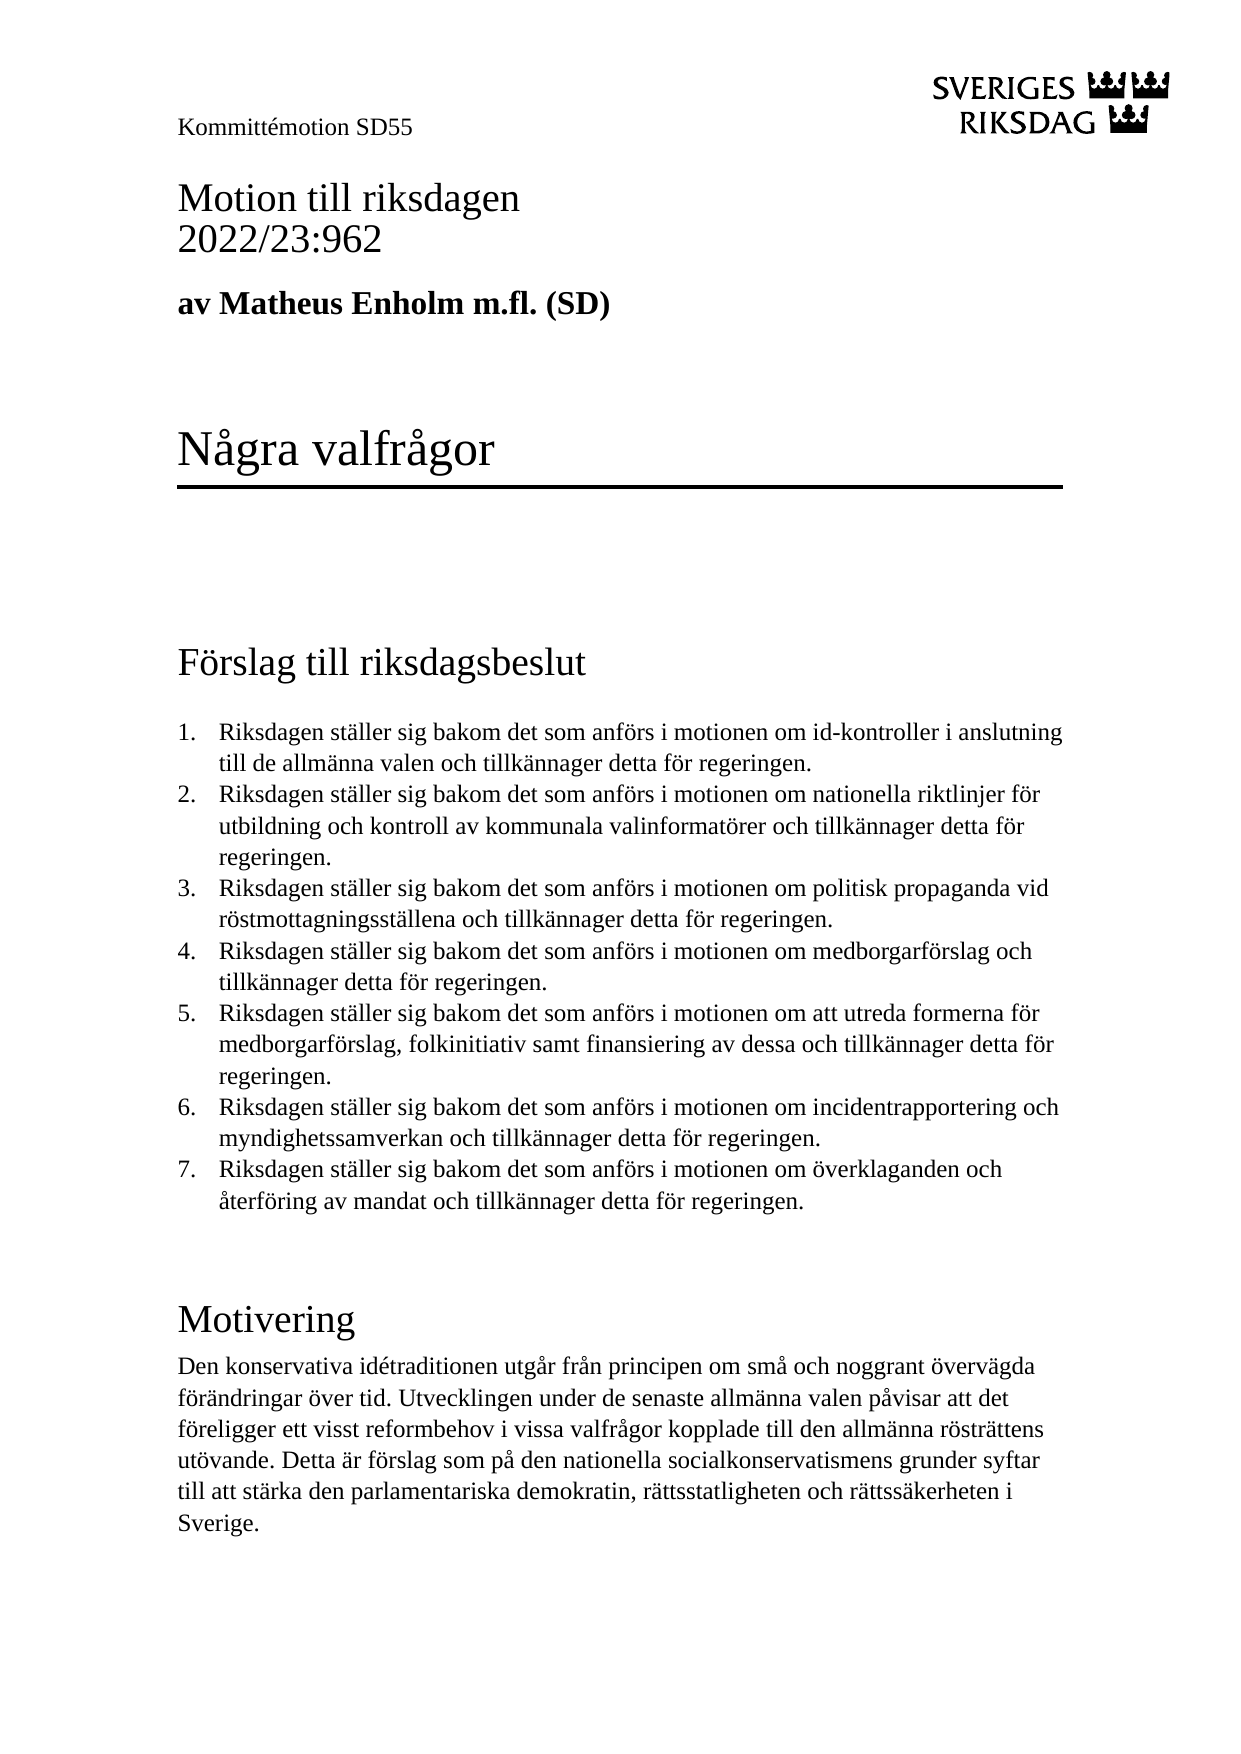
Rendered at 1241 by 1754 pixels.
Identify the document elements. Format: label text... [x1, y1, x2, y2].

text Den konservativa idétraditionen utgår från principen om små och noggrant övervägda förändringar över tid. Utvecklingen under de senaste allmänna valen påvisar att det föreligger ett visst reformbehov i vissa valfrågor kopplade till den allmänna rösträttens utövande. Detta är förslag som på den nationella socialkonservatismens grunder syftar till att stärka den parlamentariska demokratin, rättsstatligheten och rättssäkerheten i Sverige. [177, 1349, 1063, 1536]
